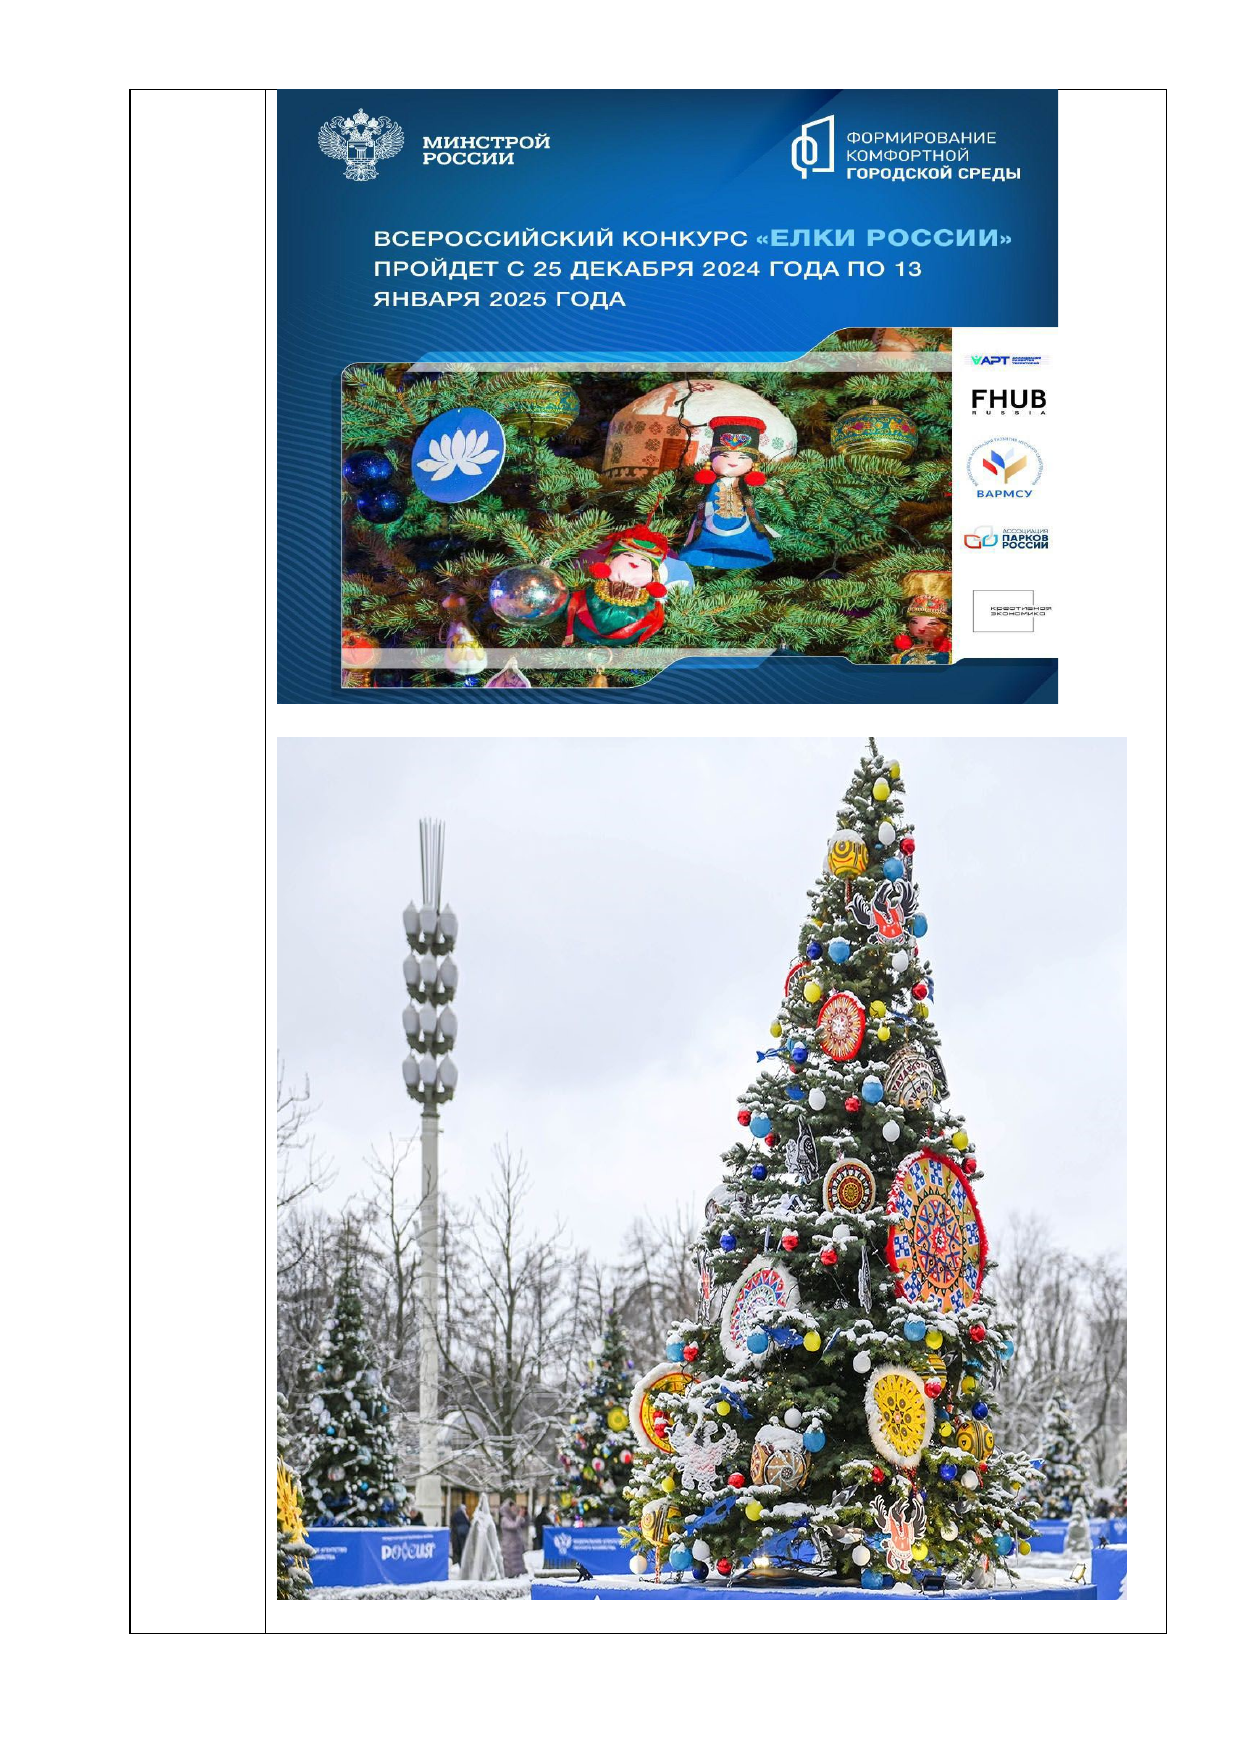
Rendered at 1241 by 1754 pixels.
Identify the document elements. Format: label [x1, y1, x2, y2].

table_cell [266, 90, 1166, 1633]
picture [277, 89, 1059, 704]
table_cell [131, 90, 265, 1633]
picture [277, 737, 1127, 1600]
